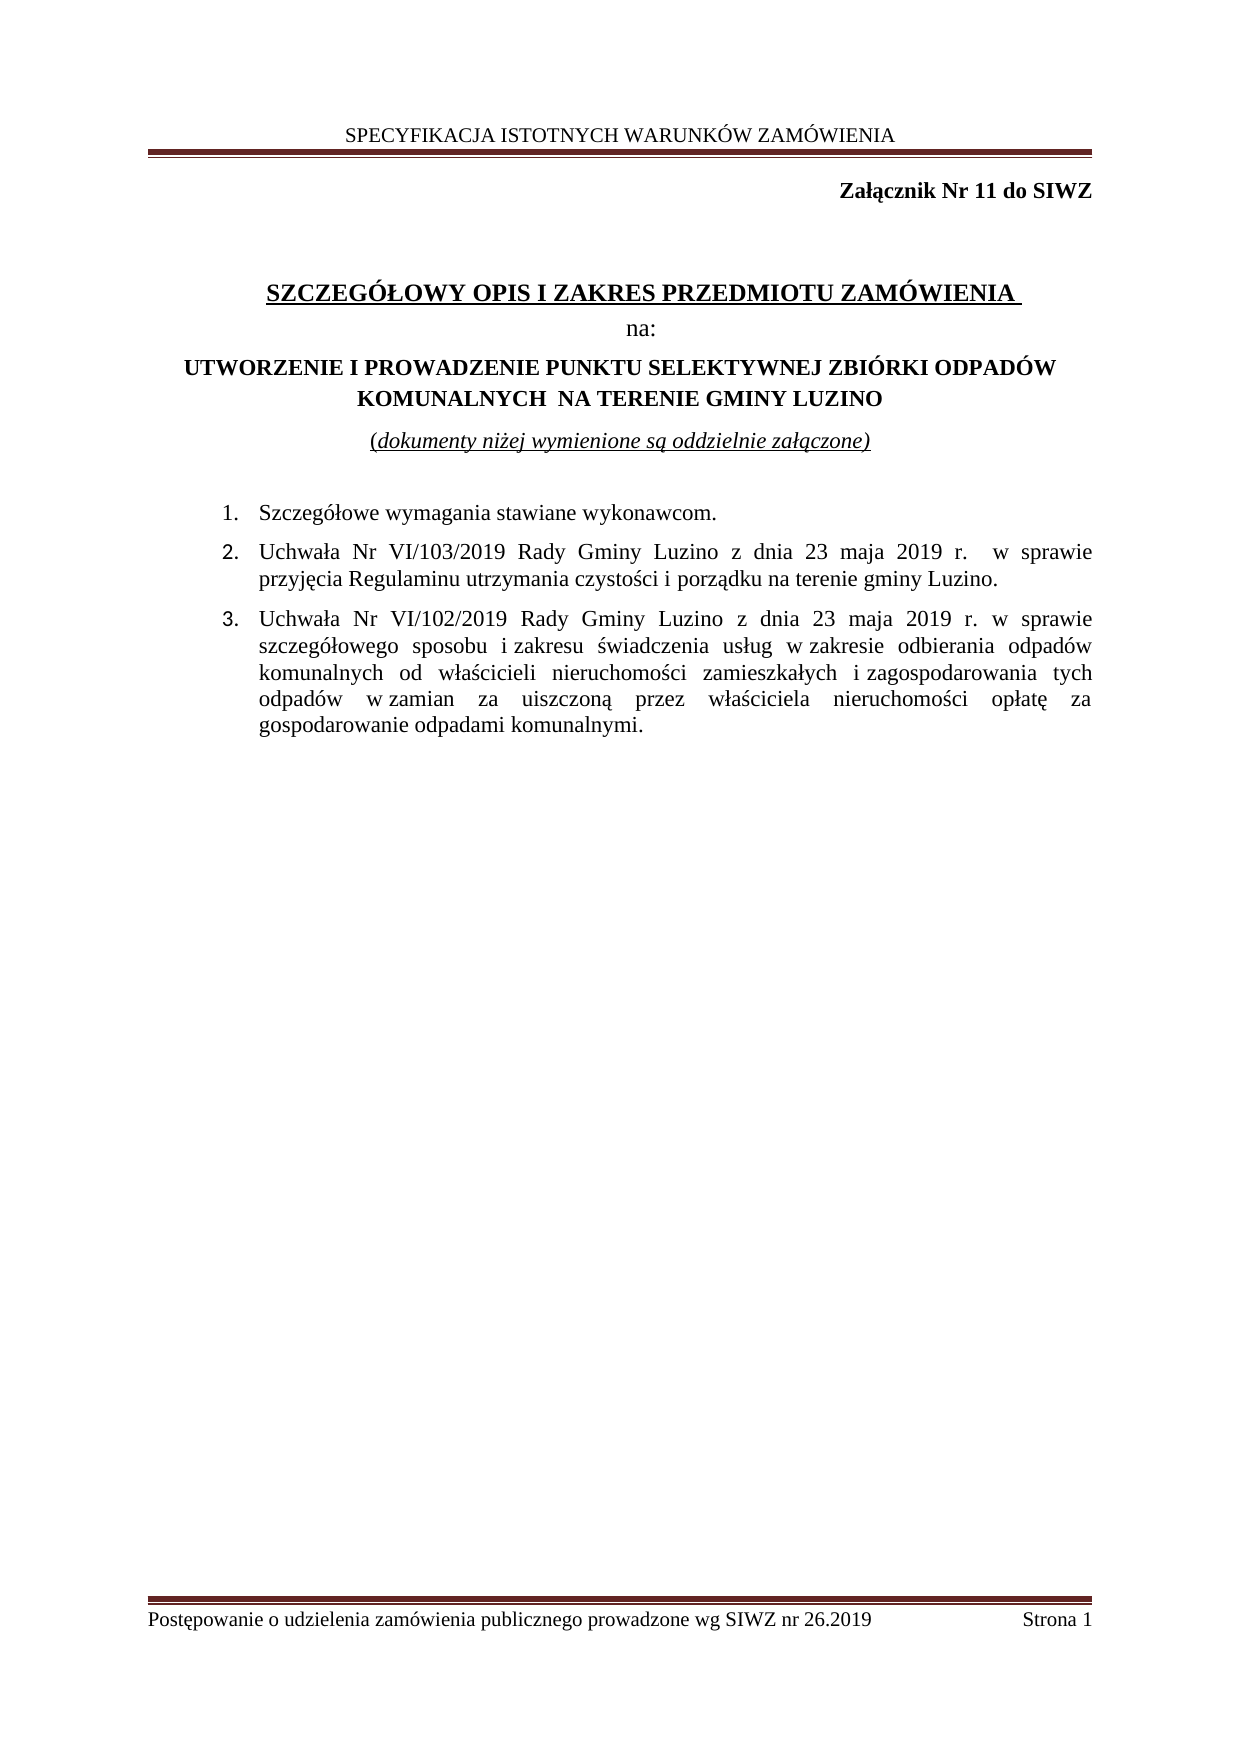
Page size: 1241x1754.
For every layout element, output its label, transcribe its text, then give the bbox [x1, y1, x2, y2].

list Uchwała Nr VI/102/2019 Rady Gminy Luzino z dnia 23 maja 2019 r. w sprawie szczegółowego sposobu i zakresu świadczenia usług w zakresie odbierania odpadów komunalnych od właścicieli nieruchomości zamieszkałych i zagospodarowania tych odpadów w zamian za uiszczoną przez właściciela nieruchomości opłatę za gospodarowanie odpadami komunalnymi. [222, 604, 1092, 738]
text UTWORZENIE I PROWADZENIE PUNKTU SELEKTYWNEJ ZBIÓRKI ODPADÓW KOMUNALNYCH NA TERENIE GMINY LUZINO [148, 354, 1092, 411]
list Szczegółowe wymagania stawiane wykonawcom. [222, 498, 1092, 525]
text SZCZEGÓŁOWY OPIS I ZAKRES PRZEDMIOTU ZAMÓWIENIA [189, 278, 1092, 307]
list Uchwała Nr VI/103/2019 Rady Gminy Luzino z dnia 23 maja 2019 r. w sprawie przyjęcia Regulaminu utrzymania czystości i porządku na terenie gminy Luzino. [222, 537, 1092, 592]
text (dokumenty niżej wymienione są oddzielnie załączone) [148, 427, 1092, 454]
text Załącznik Nr 11 do SIWZ [148, 177, 1092, 203]
text na: [189, 313, 1092, 342]
